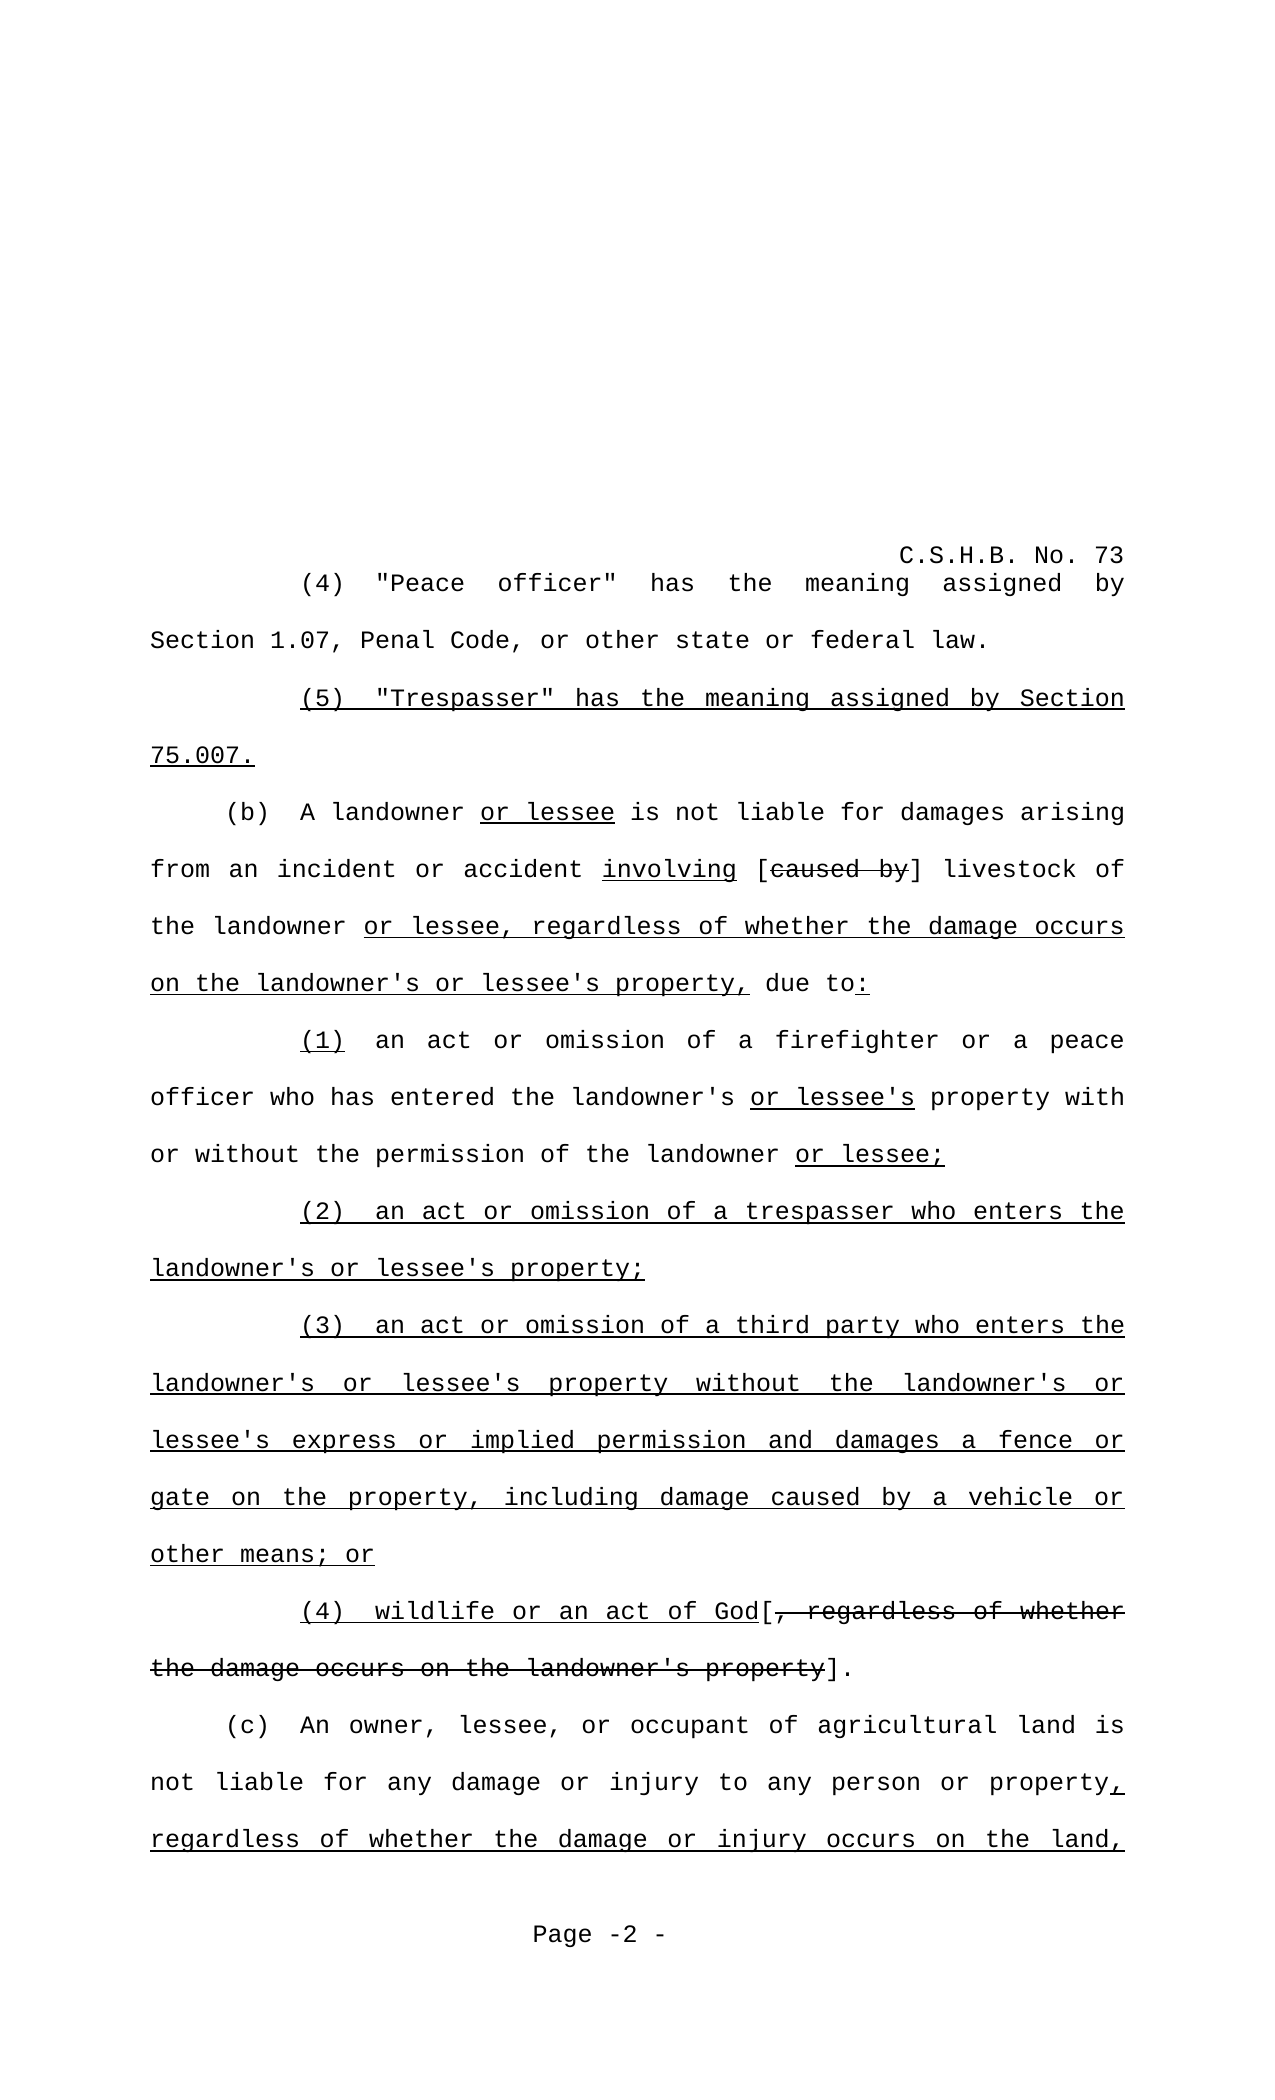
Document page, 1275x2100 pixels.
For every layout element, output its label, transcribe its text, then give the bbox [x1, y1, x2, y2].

text (b) A landowner or lessee is not liable for damages arising from an incident or accident involving [caused by] livestock of the landowner or lessee, regardless of whether the damage occurs on the landowner's or lessee's property, due to: [150, 799, 1125, 999]
text (1) an act or omission of a firefighter or a peace officer who has entered the landowner's or lessee's property with or without the permission of the landowner or lessee; [150, 1027, 1125, 1170]
text (3) an act or omission of a third party who enters the landowner's or lessee's property without the landowner's or lessee's express or implied permission and damages a fence or gate on the property, including damage caused by a vehicle or other means; or [150, 1395, 1125, 1450]
text (4) "Peace officer" has the meaning assigned by Section 1.07, Penal Code, or other state or federal law. [150, 571, 1125, 656]
text (3) an act or omission of a third party who enters the landowner's or lessee's property without the landowner's or lessee's express or implied permission and damages a fence or gate on the property, including damage caused by a vehicle or other means; or [150, 1452, 1125, 1508]
text (4) wildlife or an act of God[, regardless of whether the damage occurs on the landowner's property]. [150, 1598, 1125, 1684]
text (3) an act or omission of a third party who enters the landowner's or lessee's property without the landowner's or lessee's express or implied permission and damages a fence or gate on the property, including damage caused by a vehicle or other means; or [150, 1509, 1125, 1570]
text (2) an act or omission of a trespasser who enters the landowner's or lessee's property; [150, 1199, 1125, 1284]
text (5) "Trespasser" has the meaning assigned by Section 75.007. [150, 685, 1125, 771]
text (3) an act or omission of a third party who enters the landowner's or lessee's property without the landowner's or lessee's express or implied permission and damages a fence or gate on the property, including damage caused by a vehicle or other means; or [150, 1313, 1125, 1393]
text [150, 1712, 1125, 1850]
